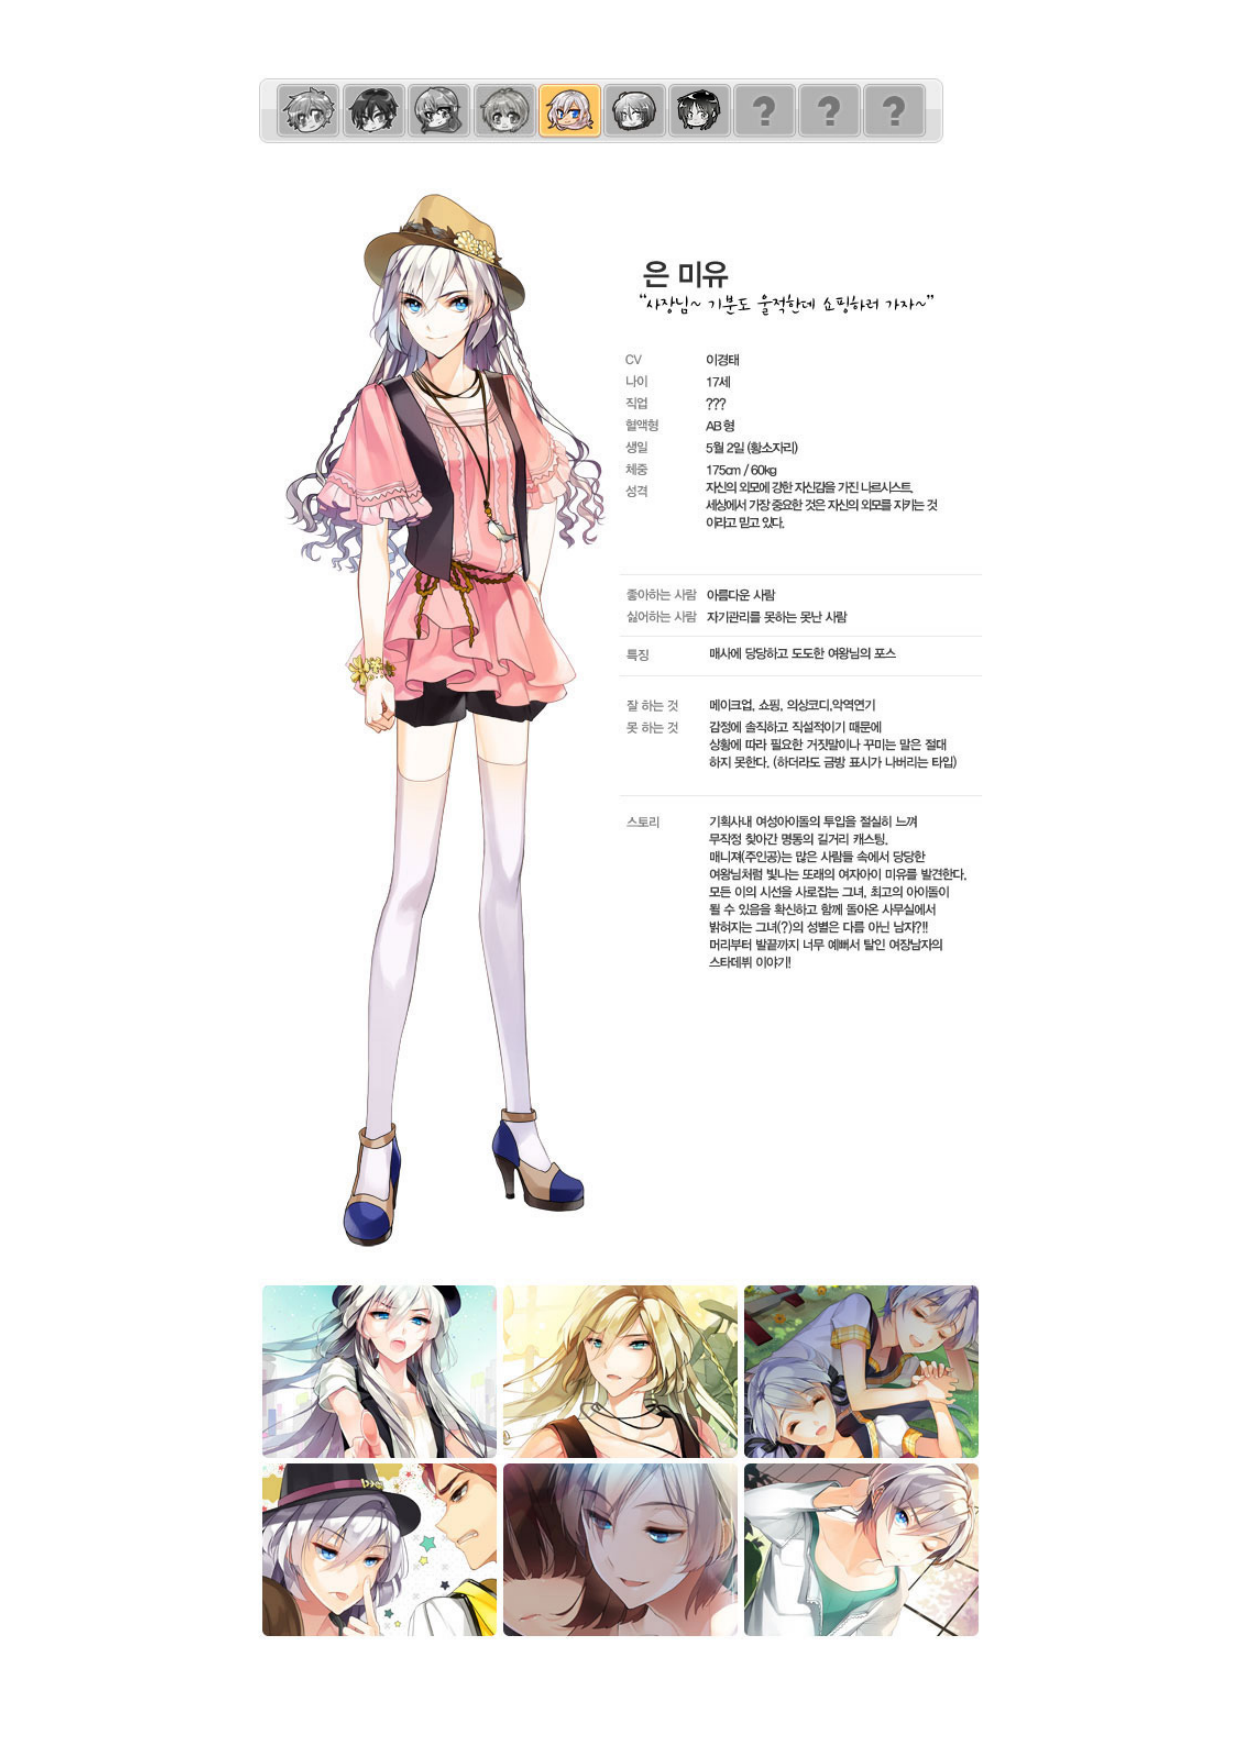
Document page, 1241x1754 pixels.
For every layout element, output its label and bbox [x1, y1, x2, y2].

picture [258, 75, 983, 1668]
